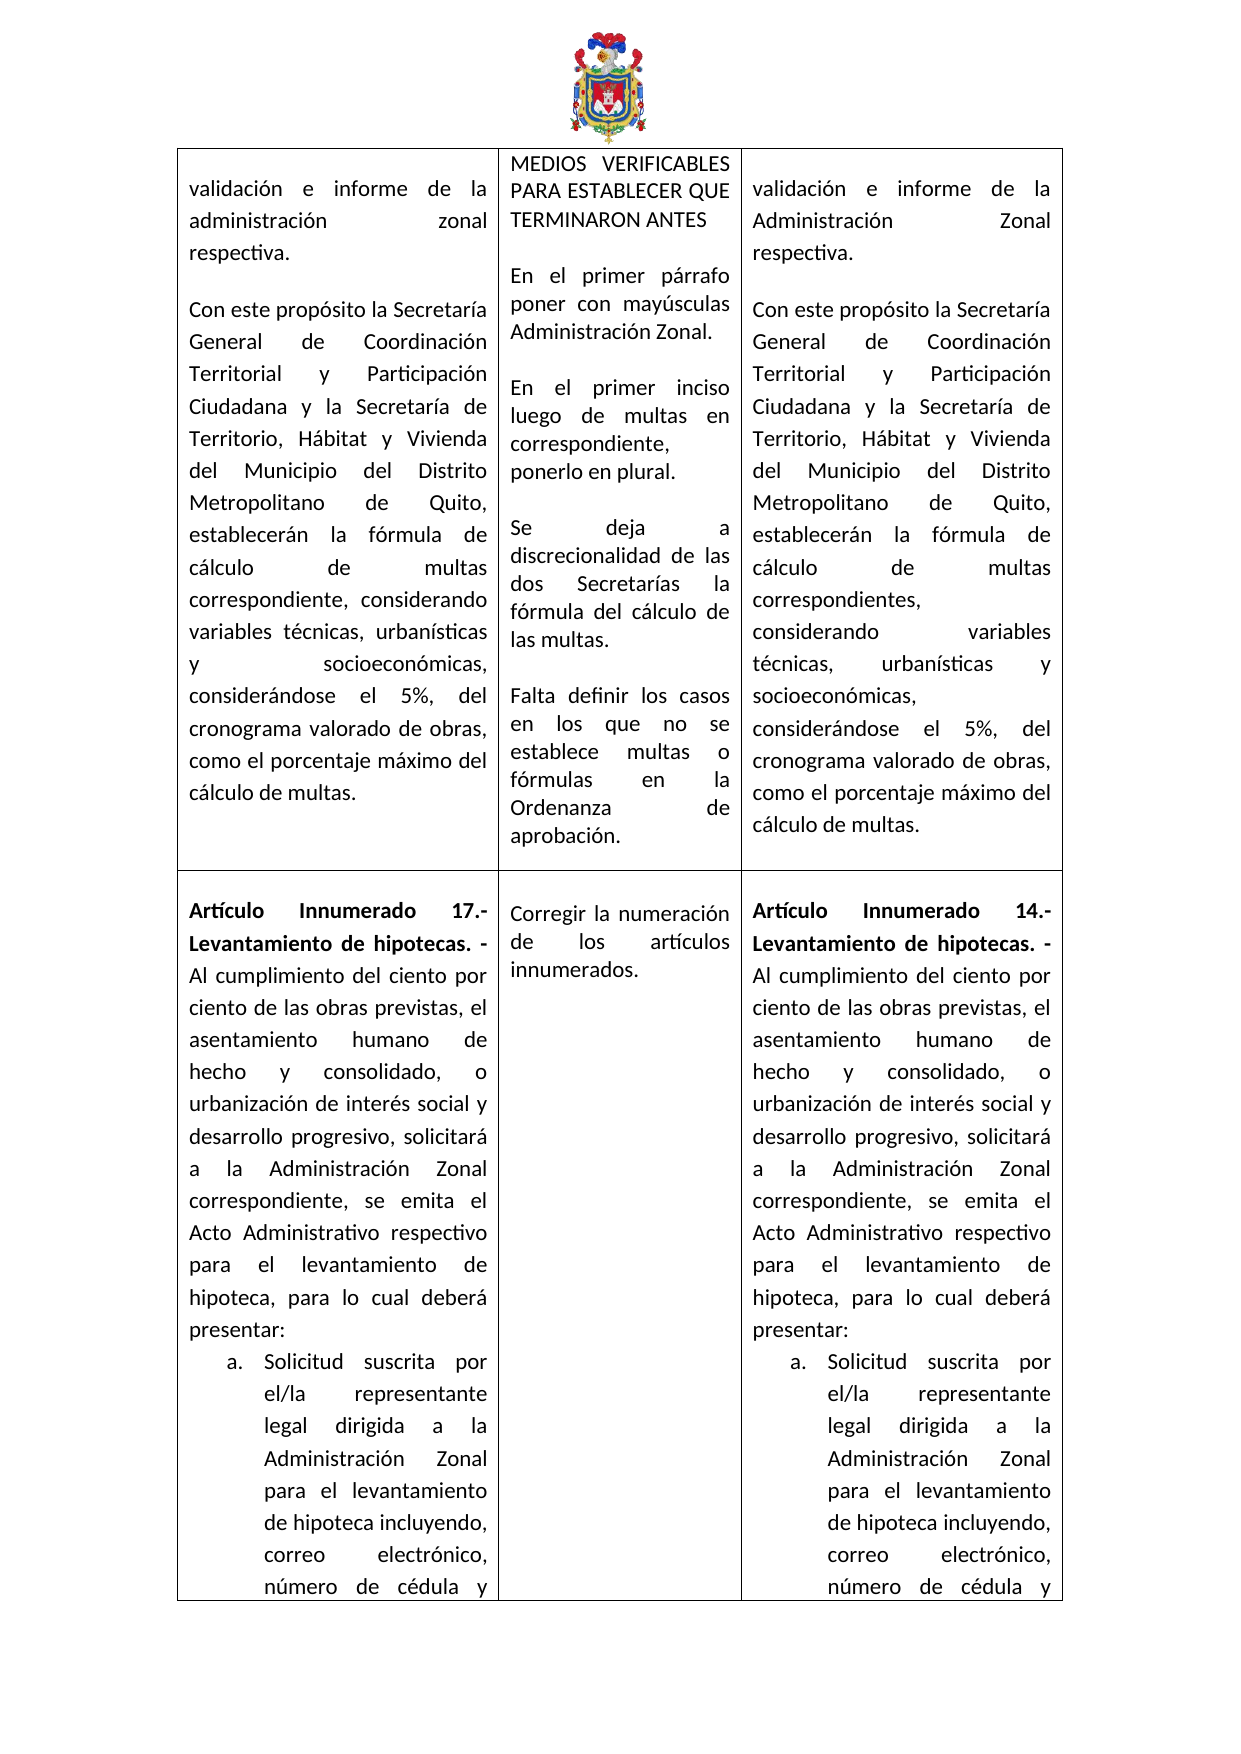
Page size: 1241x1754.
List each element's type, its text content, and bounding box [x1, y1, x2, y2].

picture [570, 32, 647, 145]
